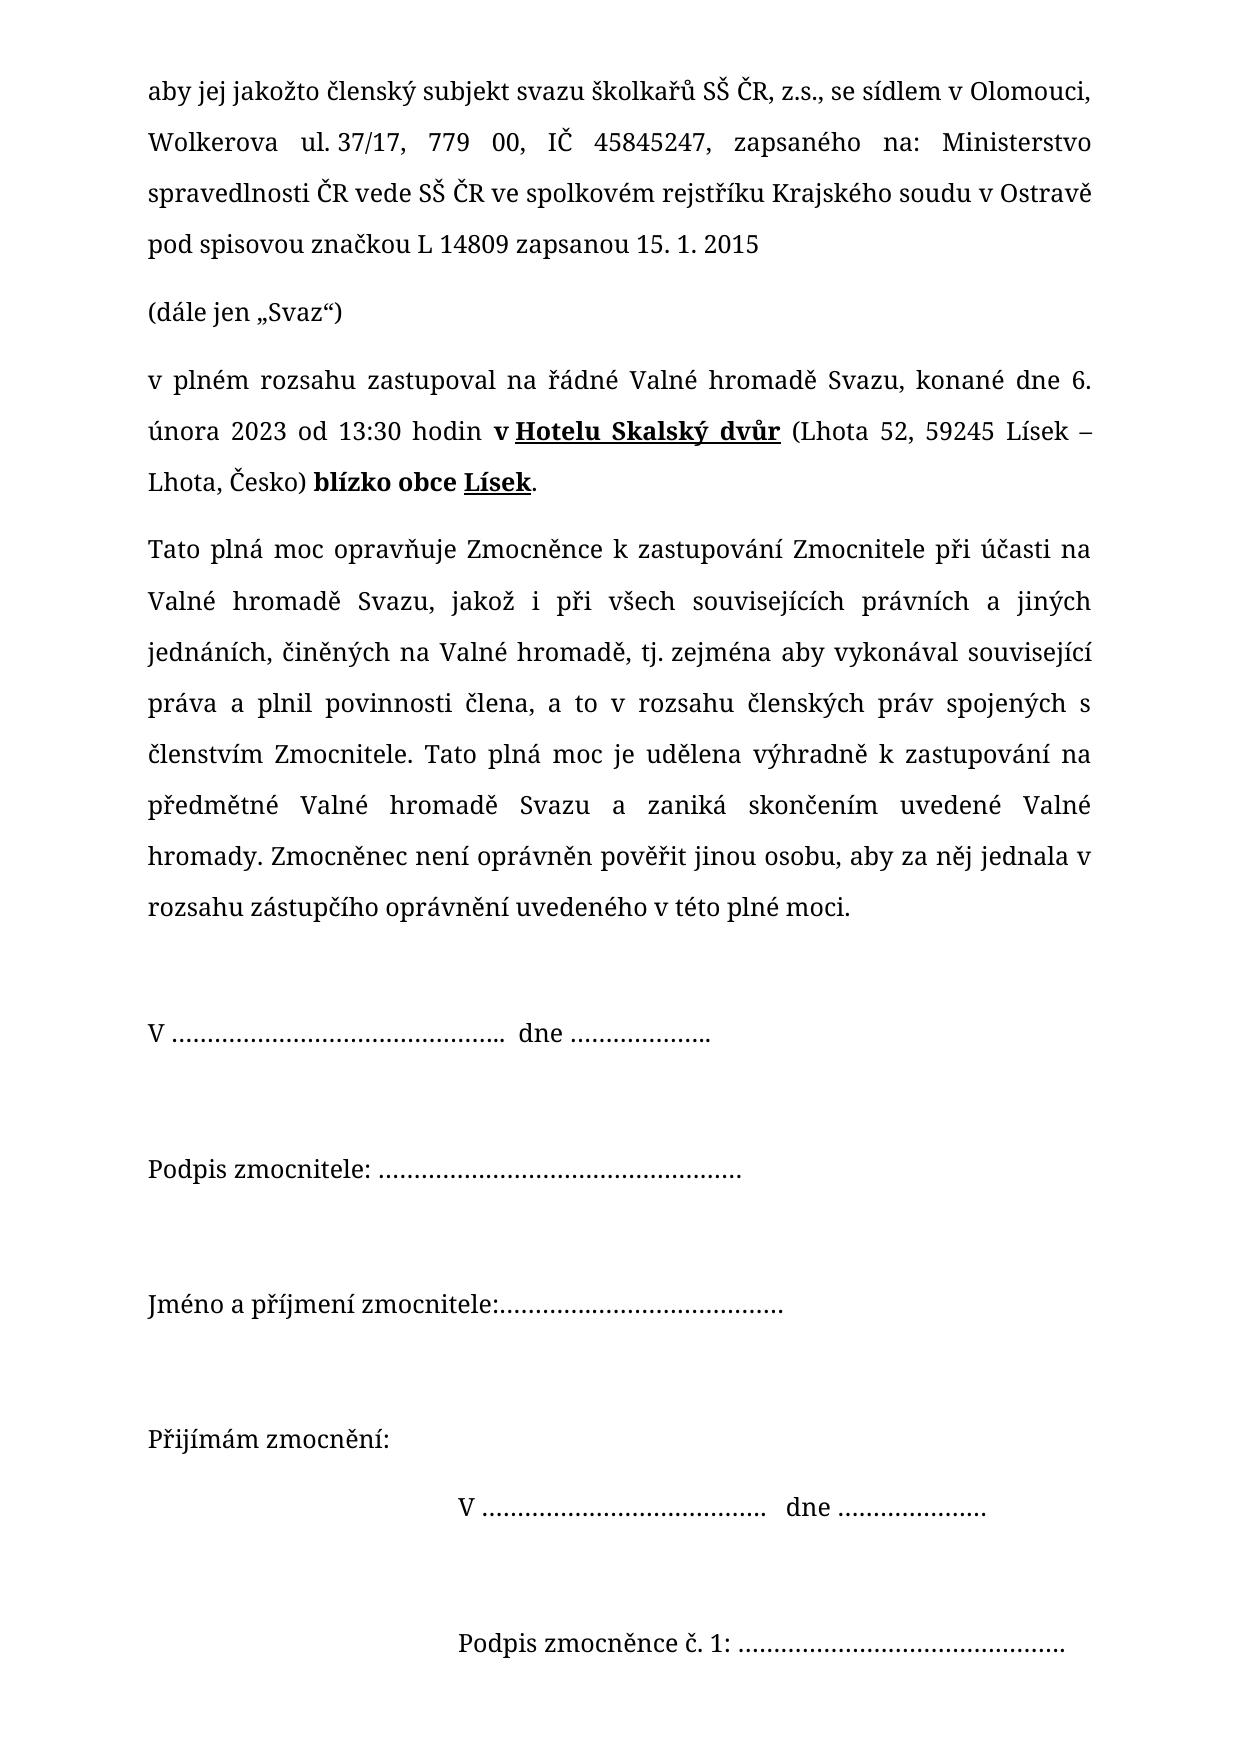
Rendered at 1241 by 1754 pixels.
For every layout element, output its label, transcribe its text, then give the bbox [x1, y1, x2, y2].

text Jméno a příjmení zmocnitele:………….……………………… [148, 1287, 1092, 1321]
text v plném rozsahu zastupoval na řádné Valné hromadě Svazu, konané dne 6. února 2023 od 13:30 hodin v Hotelu Skalský dvůr (Lhota 52, 59245 Lísek – Lhota, Česko) blízko obce Lísek. [148, 362, 1092, 498]
text Tato plná moc opravňuje Zmocněnce k zastupování Zmocnitele při účasti na Valné hromadě Svazu, jakož i při všech souvisejících právních a jiných jednáních, činěných na Valné hromadě, tj. zejména aby vykonával související práva a plnil povinnosti člena, a to v rozsahu členských práv spojených s členstvím Zmocnitele. Tato plná moc je udělena výhradně k zastupování na předmětné Valné hromadě Svazu a zaniká skončením uvedené Valné hromady. Zmocněnec není oprávněn pověřit jinou osobu, aby za něj jednala v rozsahu zástupčího oprávnění uvedeného v této plné moci. [148, 532, 1092, 923]
text Podpis zmocnitele: …………………………………………… [148, 1151, 1092, 1185]
text V …………………………………. dne ………………… [458, 1490, 1092, 1524]
text V ……………………………………….. dne ……………….. [148, 1016, 1092, 1050]
text Podpis zmocněnce č. 1: ………………………………………. [458, 1625, 1092, 1659]
text aby jej jakožto členský subjekt svazu školkařů SŠ ČR, z.s., se sídlem v Olomouci, Wolkerova ul. 37/17, 779 00, IČ 45845247, zapsaného na: Ministerstvo spravedlnosti ČR vede SŠ ČR ve spolkovém rejstříku Krajského soudu v Ostravě pod spisovou značkou L 14809 zapsanou 15. 1. 2015 [148, 74, 1092, 261]
text Přijímám zmocnění: [148, 1422, 1092, 1456]
text (dále jen „Svaz“) [148, 295, 1092, 329]
